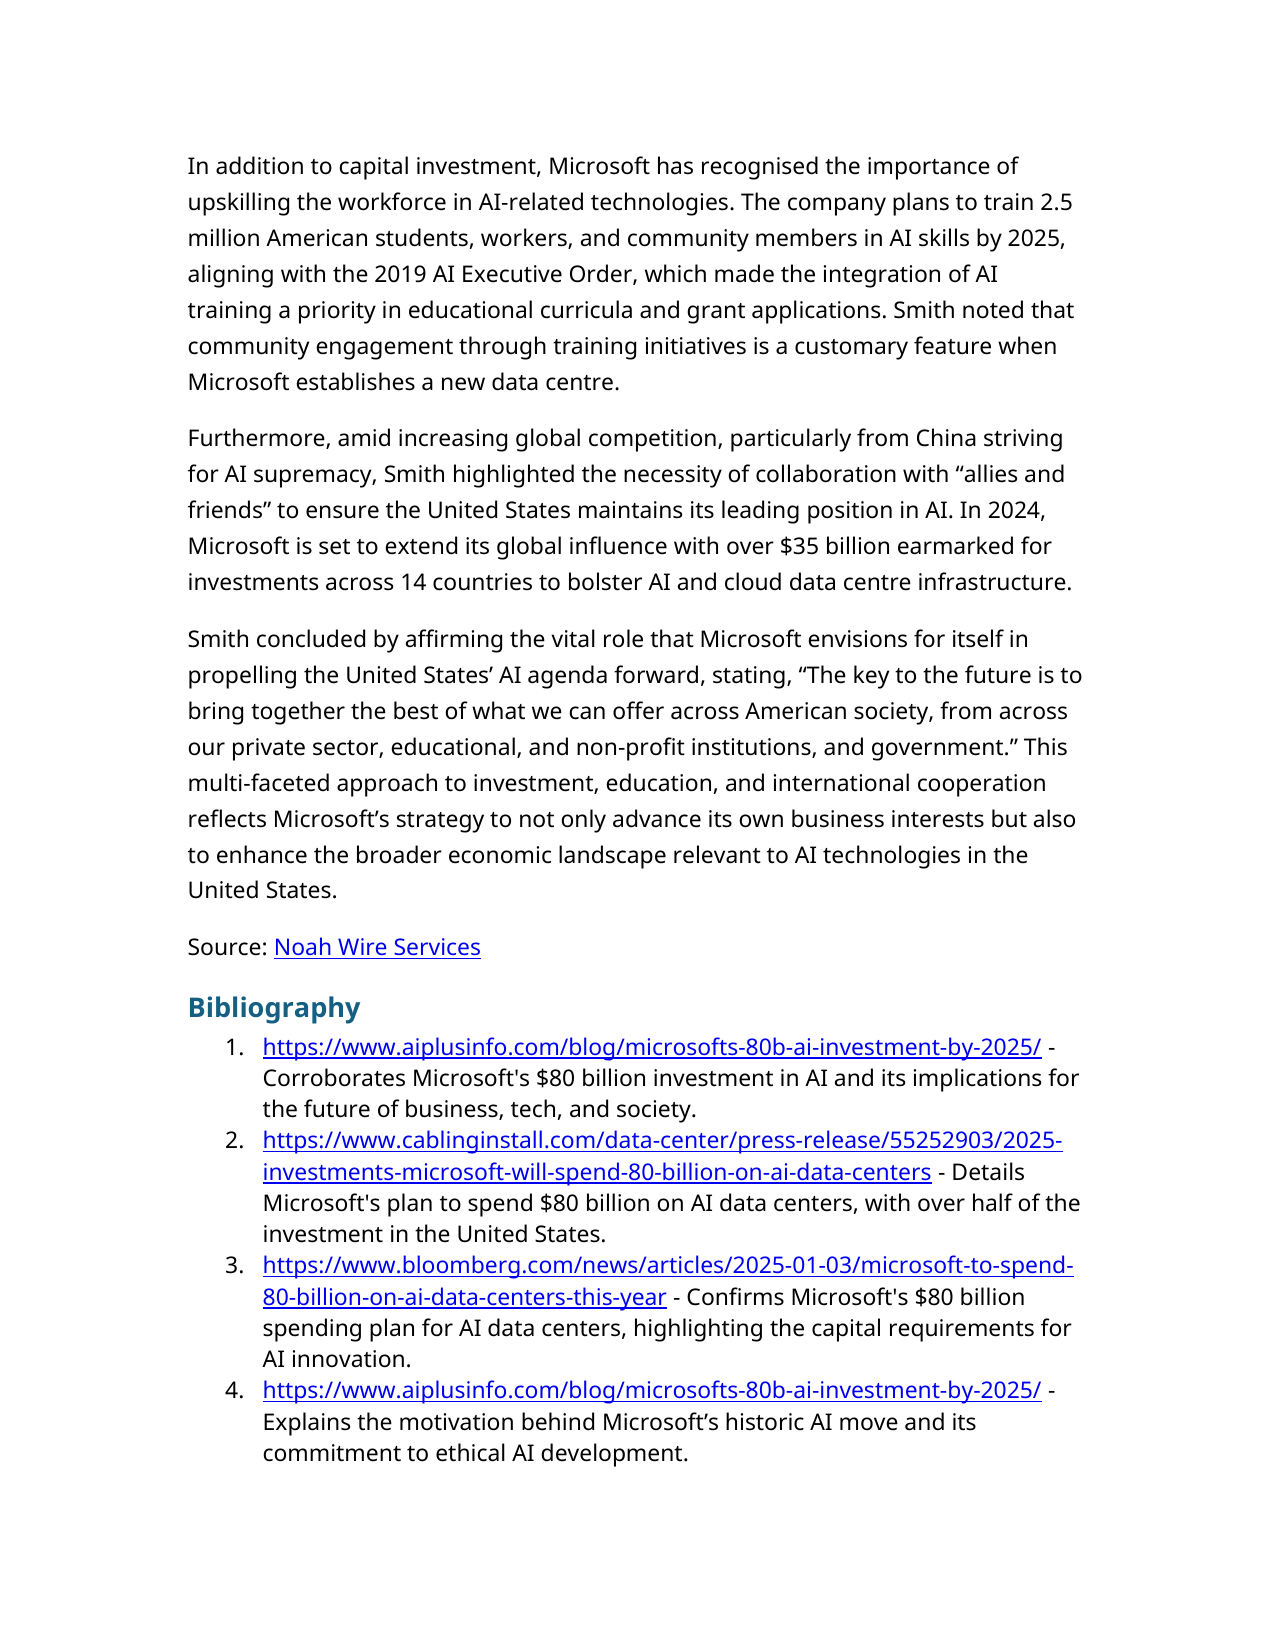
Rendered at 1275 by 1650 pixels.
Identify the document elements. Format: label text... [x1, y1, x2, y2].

text In addition to capital investment, Microsoft has recognised the importance of upskilling the workforce in AI-related technologies. The company plans to train 2.5 million American students, workers, and community members in AI skills by 2025, aligning with the 2019 AI Executive Order, which made the integration of AI training a priority in educational curricula and grant applications. Smith noted that community engagement through training initiatives is a customary feature when Microsoft establishes a new data centre. [187, 150, 1087, 397]
text Source: Noah Wire Services [187, 931, 1087, 962]
text Smith concluded by affirming the vital role that Microsoft envisions for itself in propelling the United States’ AI agenda forward, stating, “The key to the future is to bring together the best of what we can offer across American society, from across our private sector, educational, and non-profit institutions, and government.” This multi-faceted approach to investment, education, and international cooperation reflects Microsoft’s strategy to not only advance its own business interests but also to enhance the broader economic landscape relevant to AI technologies in the United States. [187, 623, 1087, 906]
list https://www.cablinginstall.com/data-center/press-release/55252903/2025-investments-microsoft-will-spend-80-billion-on-ai-data-centers - Details Microsoft's plan to spend $80 billion on AI data centers, with over half of the investment in the United States. [225, 1124, 1087, 1249]
list https://www.aiplusinfo.com/blog/microsofts-80b-ai-investment-by-2025/ - Explains the motivation behind Microsoft’s historic AI move and its commitment to ethical AI development. [225, 1374, 1087, 1468]
list https://www.aiplusinfo.com/blog/microsofts-80b-ai-investment-by-2025/ - Corroborates Microsoft's $80 billion investment in AI and its implications for the future of business, tech, and society. [225, 1030, 1087, 1124]
subtitle Bibliography [187, 988, 1087, 1025]
list https://www.bloomberg.com/news/articles/2025-01-03/microsoft-to-spend-80-billion-on-ai-data-centers-this-year - Confirms Microsoft's $80 billion spending plan for AI data centers, highlighting the capital requirements for AI innovation. [225, 1249, 1087, 1374]
text Furthermore, amid increasing global competition, particularly from China striving for AI supremacy, Smith highlighted the necessity of collaboration with “allies and friends” to ensure the United States maintains its leading position in AI. In 2024, Microsoft is set to extend its global influence with over $35 billion earmarked for investments across 14 countries to bolster AI and cloud data centre infrastructure. [187, 422, 1087, 597]
